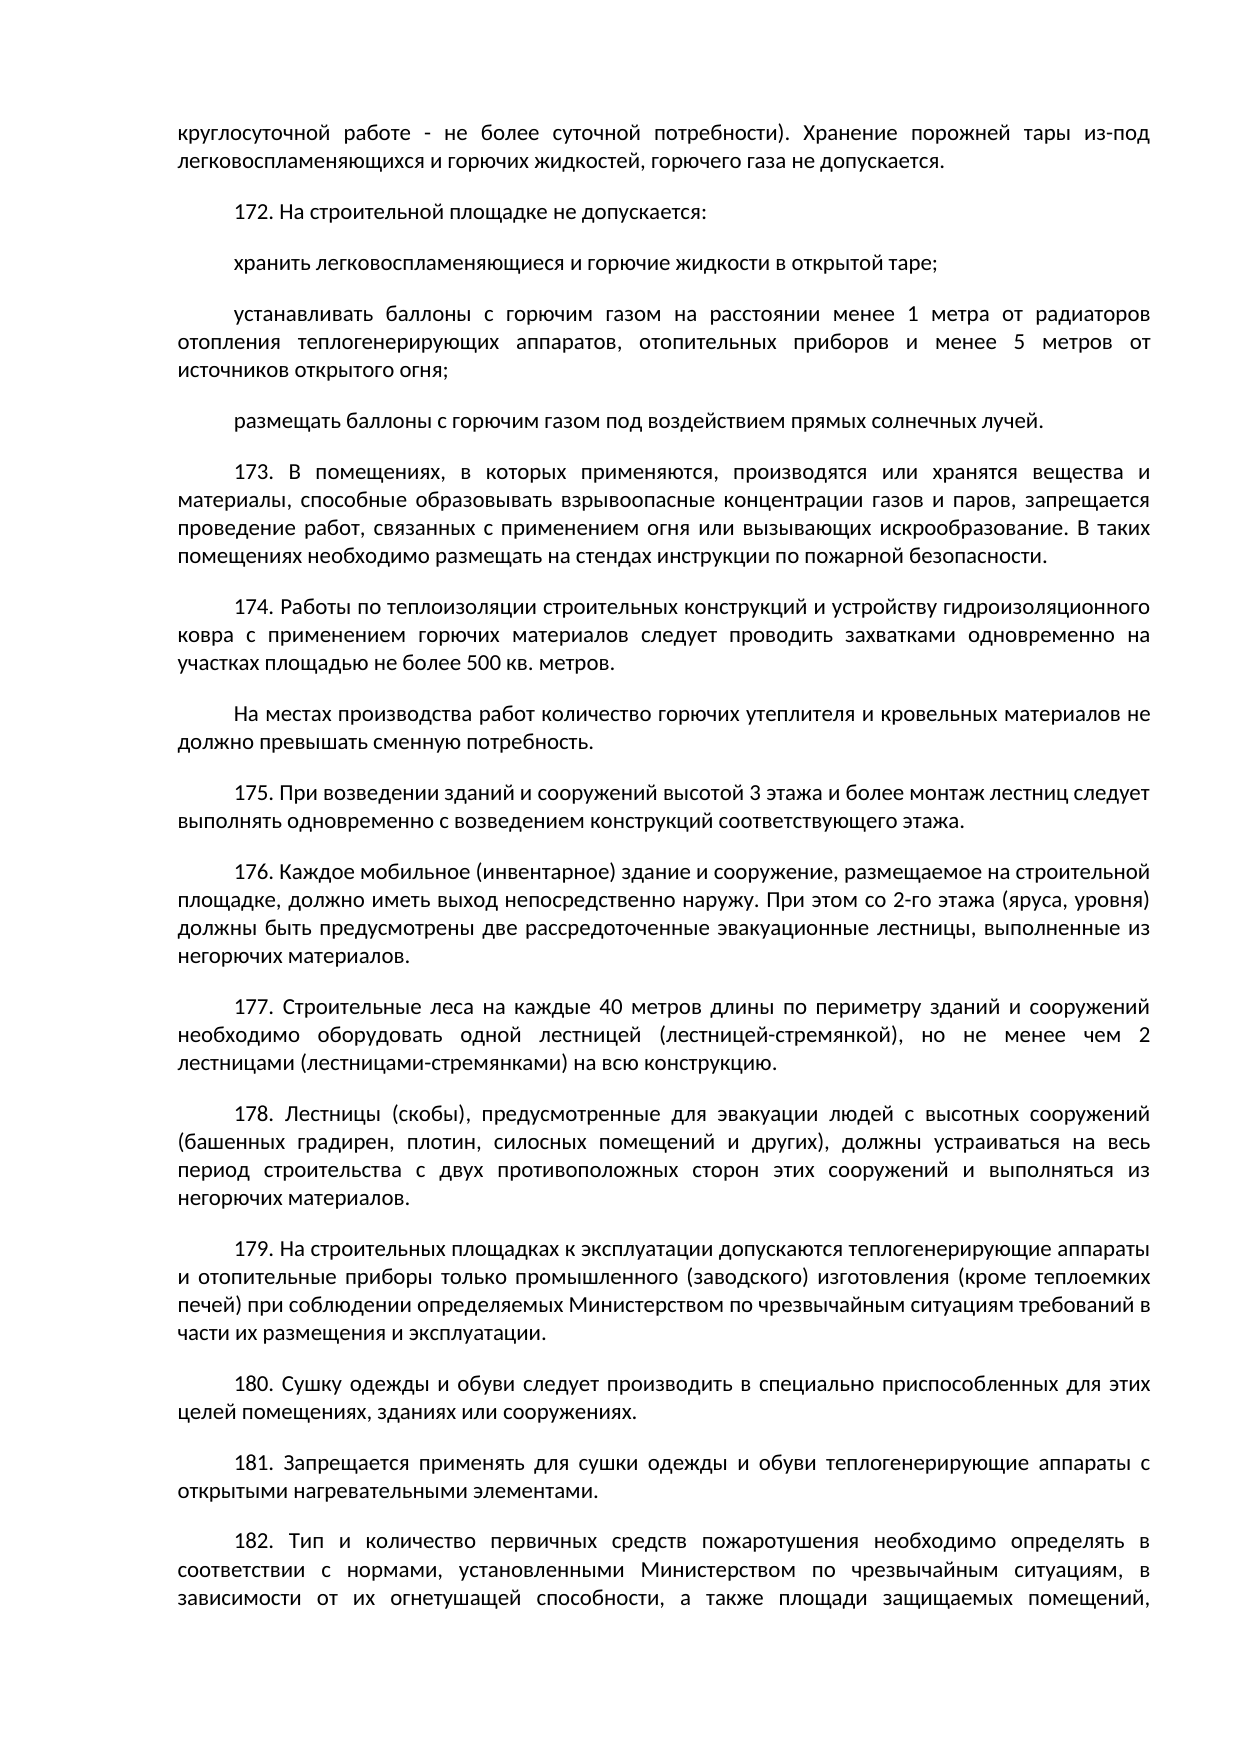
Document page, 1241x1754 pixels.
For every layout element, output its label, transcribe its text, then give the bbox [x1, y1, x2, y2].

text 180. Сушку одежды и обуви следует производить в специально приспособленных для этих целей помещениях, зданиях или сооружениях. [177, 1369, 1152, 1425]
text 179. На строительных площадках к эксплуатации допускаются теплогенерирующие аппараты и отопительные приборы только промышленного (заводского) изготовления (кроме теплоемких печей) при соблюдении определяемых Министерством по чрезвычайным ситуациям требований в части их размещения и эксплуатации. [177, 1234, 1152, 1346]
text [177, 1527, 1152, 1611]
text устанавливать баллоны с горючим газом на расстоянии менее 1 метра от радиаторов отопления теплогенерирующих аппаратов, отопительных приборов и менее 5 метров от источников открытого огня; [177, 299, 1152, 383]
text 176. Каждое мобильное (инвентарное) здание и сооружение, размещаемое на строительной площадке, должно иметь выход непосредственно наружу. При этом со 2-го этажа (яруса, уровня) должны быть предусмотрены две рассредоточенные эвакуационные лестницы, выполненные из негорючих материалов. [177, 857, 1152, 969]
text 177. Строительные леса на каждые 40 метров длины по периметру зданий и сооружений необходимо оборудовать одной лестницей (лестницей-стремянкой), но не менее чем 2 лестницами (лестницами-стремянками) на всю конструкцию. [177, 992, 1152, 1076]
text 175. При возведении зданий и сооружений высотой 3 этажа и более монтаж лестниц следует выполнять одновременно с возведением конструкций соответствующего этажа. [177, 778, 1152, 834]
text 178. Лестницы (скобы), предусмотренные для эвакуации людей с высотных сооружений (башенных градирен, плотин, силосных помещений и других), должны устраиваться на весь период строительства с двух противоположных сторон этих сооружений и выполняться из негорючих материалов. [177, 1099, 1152, 1211]
text 181. Запрещается применять для сушки одежды и обуви теплогенерирующие аппараты с открытыми нагревательными элементами. [177, 1448, 1152, 1504]
text 172. На строительной площадке не допускается: [177, 197, 1152, 225]
text На местах производства работ количество горючих утеплителя и кровельных материалов не должно превышать сменную потребность. [177, 699, 1152, 755]
text хранить легковоспламеняющиеся и горючие жидкости в открытой таре; [177, 248, 1152, 276]
text 174. Работы по теплоизоляции строительных конструкций и устройству гидроизоляционного ковра с применением горючих материалов следует проводить захватками одновременно на участках площадью не более 500 кв. метров. [177, 592, 1152, 676]
text размещать баллоны с горючим газом под воздействием прямых солнечных лучей. [177, 406, 1152, 434]
text 173. В помещениях, в которых применяются, производятся или хранятся вещества и материалы, способные образовывать взрывоопасные концентрации газов и паров, запрещается проведение работ, связанных с применением огня или вызывающих искрообразование. В таких помещениях необходимо размещать на стендах инструкции по пожарной безопасности. [177, 457, 1152, 569]
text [177, 118, 1152, 174]
